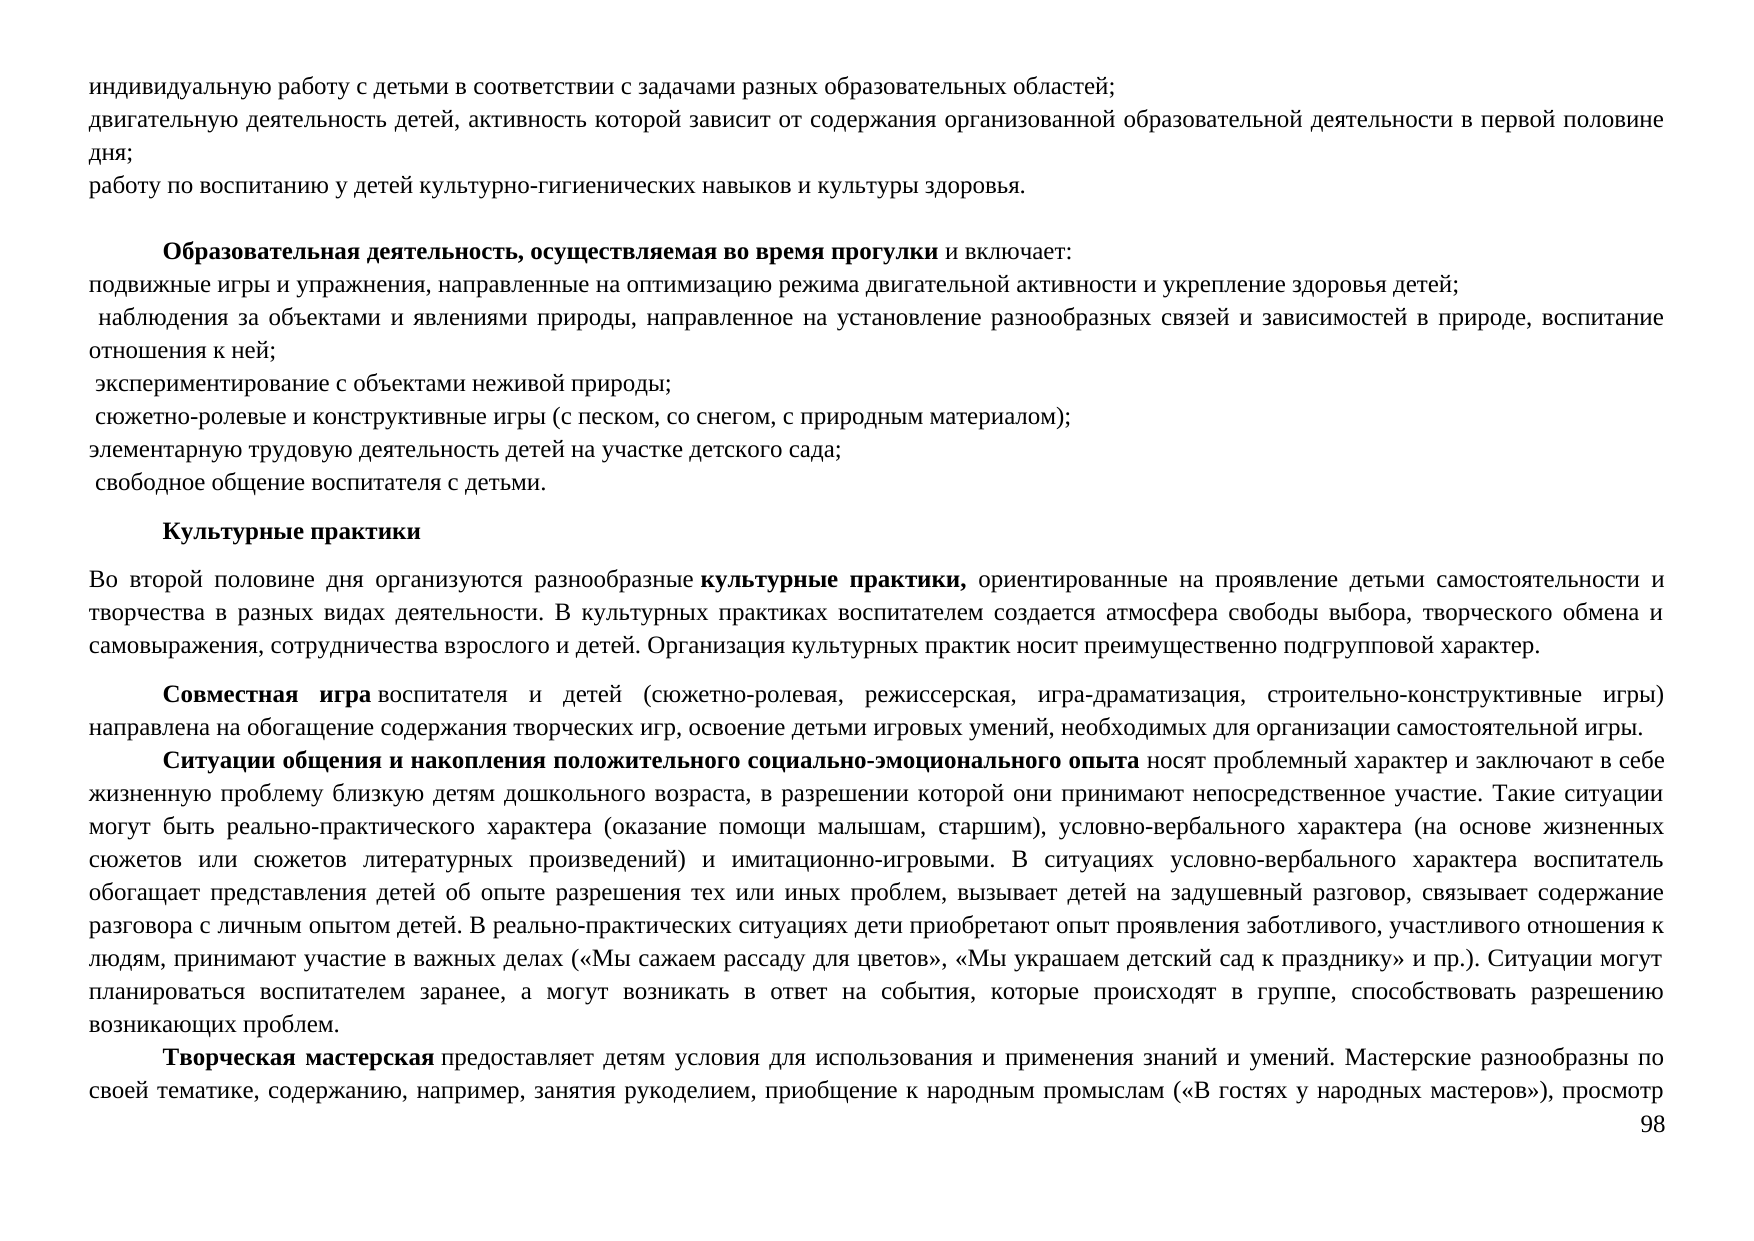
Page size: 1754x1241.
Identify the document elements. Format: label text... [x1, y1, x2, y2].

text Совместная игра воспитателя и детей (сюжетно-ролевая, режиссерская, игра-драматизация, строительно-конструктивные игры) направлена на обогащение содержания творческих игр, освоение детьми игровых умений, необходимых для организации самостоятельной игры. [89, 679, 1665, 741]
text двигательную деятельность детей, активность которой зависит от содержания организованной образовательной деятельности в первой половине дня; [89, 104, 1665, 166]
text Во второй половине дня организуются разнообразные культурные практики, ориентированные на проявление детьми самостоятельности и творчества в разных видах деятельности. В культурных практиках воспитателем создается атмосфера свободы выбора, творческого обмена и самовыражения, сотрудничества взрослого и детей. Организация культурных практик носит преимущественно подгрупповой характер. [89, 564, 1665, 659]
text элементарную трудовую деятельность детей на участке детского сада; [89, 434, 1665, 463]
text Культурные практики [89, 516, 1665, 544]
text индивидуальную работу с детьми в соответствии с задачами разных образовательных областей; [89, 71, 1665, 99]
text свободное общение воспитателя с детьми. [89, 467, 1665, 496]
text наблюдения за объектами и явлениями природы, направленное на установление разнообразных связей и зависимостей в природе, воспитание отношения к ней; [89, 302, 1665, 364]
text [89, 1042, 1665, 1104]
text экспериментирование с объектами неживой природы; [89, 368, 1665, 397]
text подвижные игры и упражнения, направленные на оптимизацию режима двигательной активности и укрепление здоровья детей; [89, 269, 1665, 298]
text сюжетно-ролевые и конструктивные игры (с песком, со снегом, с природным материалом); [89, 401, 1665, 430]
text Образовательная деятельность, осуществляемая во время прогулки и включает: [89, 236, 1665, 265]
text работу по воспитанию у детей культурно-гигиенических навыков и культуры здоровья. [89, 170, 1665, 199]
text Ситуации общения и накопления положительного социально-эмоционального опыта носят проблемный характер и заключают в себе жизненную проблему близкую детям дошкольного возраста, в разрешении которой они принимают непосредственное участие. Такие ситуации могут быть реально-практического характера (оказание помощи малышам, старшим), условно-вербального характера (на основе жизненных сюжетов или сюжетов литературных произведений) и имитационно-игровыми. В ситуациях условно-вербального характера воспитатель обогащает представления детей об опыте разрешения тех или иных проблем, вызывает детей на задушевный разговор, связывает содержание разговора с личным опытом детей. В реально-практических ситуациях дети приобретают опыт проявления заботливого, участливого отношения к людям, принимают участие в важных делах («Мы сажаем рассаду для цветов», «Мы украшаем детский сад к празднику» и пр.). Ситуации могут планироваться воспитателем заранее, а могут возникать в ответ на события, которые происходят в группе, способствовать разрешению возникающих проблем. [89, 745, 1665, 1038]
